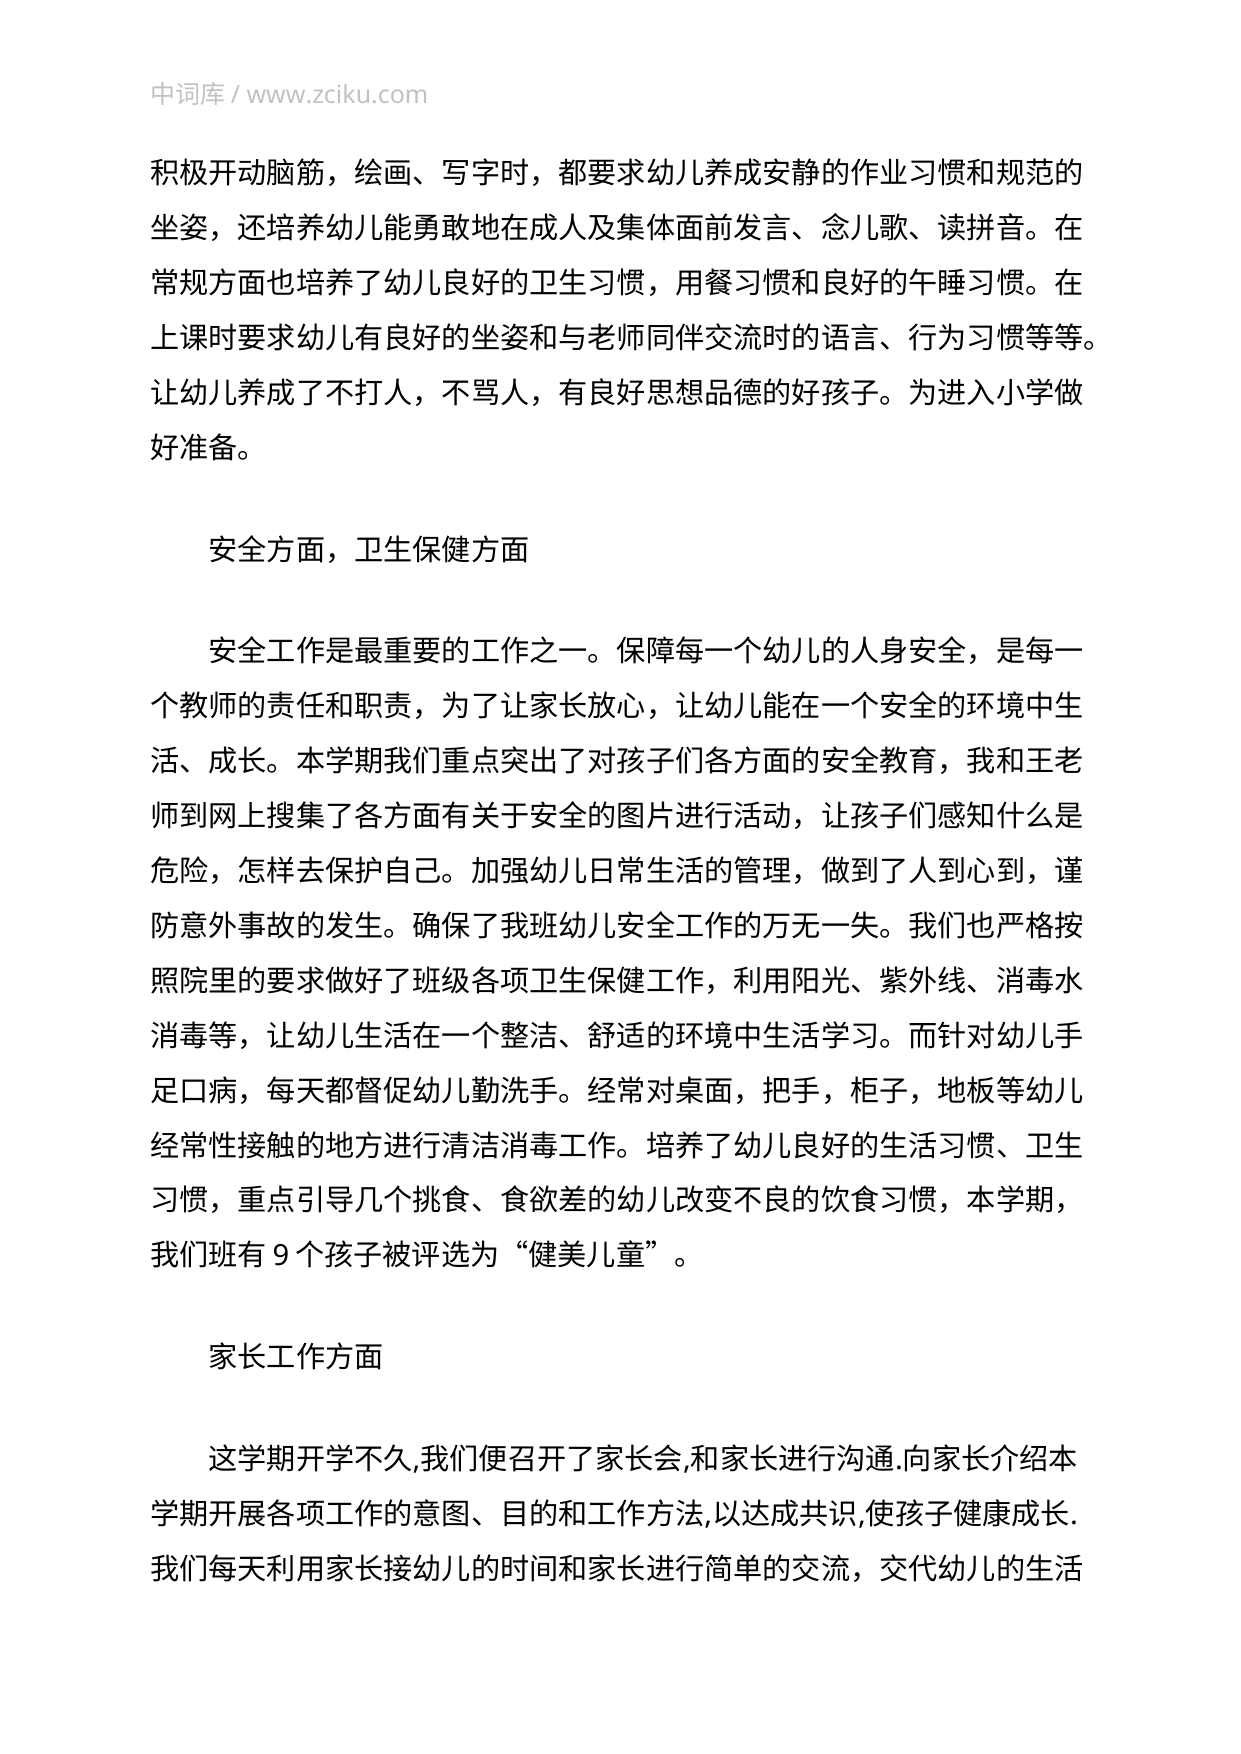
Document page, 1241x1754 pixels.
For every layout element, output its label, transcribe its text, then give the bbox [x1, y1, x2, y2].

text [150, 150, 1090, 467]
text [150, 1436, 1090, 1588]
text 安全方面，卫生保健方面 [150, 526, 1090, 568]
text 安全工作是最重要的工作之一。保障每一个幼儿的人身安全，是每一个教师的责任和职责，为了让家长放心，让幼儿能在一个安全的环境中生活、成长。本学期我们重点突出了对孩子们各方面的安全教育，我和王老师到网上搜集了各方面有关于安全的图片进行活动，让孩子们感知什么是危险，怎样去保护自己。加强幼儿日常生活的管理，做到了人到心到，谨防意外事故的发生。确保了我班幼儿安全工作的万无一失。我们也严格按照院里的要求做好了班级各项卫生保健工作，利用阳光、紫外线、消毒水消毒等，让幼儿生活在一个整洁、舒适的环境中生活学习。而针对幼儿手足口病，每天都督促幼儿勤洗手。经常对桌面，把手，柜子，地板等幼儿经常性接触的地方进行清洁消毒工作。培养了幼儿良好的生活习惯、卫生习惯，重点引导几个挑食、食欲差的幼儿改变不良的饮食习惯，本学期，我们班有9个孩子被评选为“健美儿童”。 [150, 628, 1090, 1274]
text 家长工作方面 [150, 1334, 1090, 1376]
